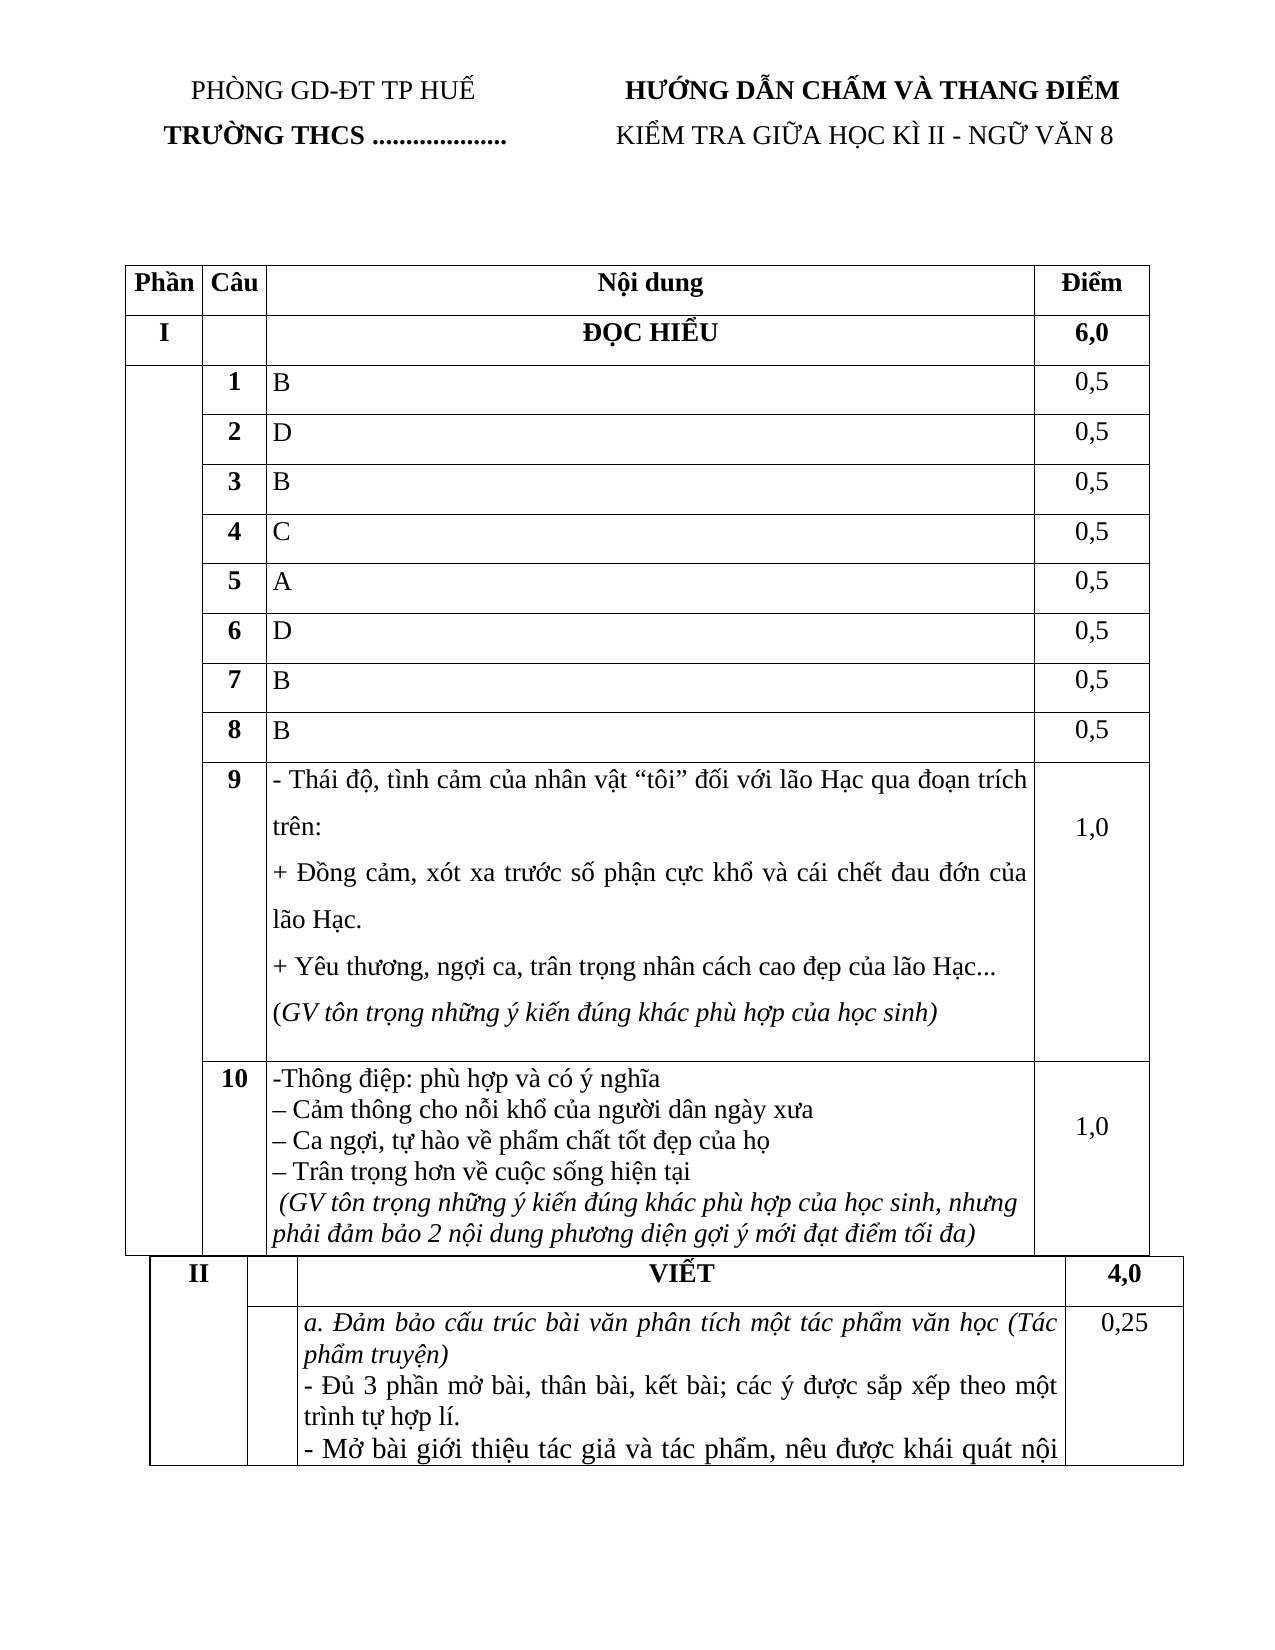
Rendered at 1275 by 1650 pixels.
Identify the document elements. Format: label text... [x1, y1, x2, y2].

table_header Điểm [1035, 266, 1149, 315]
text PHÒNG GD-ĐT TP HUẾ HƯỚNG DẪN CHẤM VÀ THANG ĐIỂM [150, 74, 1125, 105]
table_cell C [267, 515, 1034, 563]
table_cell B [267, 366, 1034, 414]
table_cell 10 [203, 1062, 266, 1255]
table_cell 1 [203, 366, 266, 414]
table_header Nội dung [267, 266, 1034, 315]
table_cell 1,0 [1035, 1062, 1149, 1255]
table_header VIẾT [298, 1257, 1065, 1306]
table_header [248, 1257, 297, 1306]
table_cell 0,5 [1035, 415, 1149, 464]
table_cell 0,5 [1035, 366, 1149, 414]
table_header Phần [126, 266, 202, 315]
table_cell 0,5 [1035, 564, 1149, 613]
table_cell [126, 366, 202, 1255]
table_cell 5 [203, 564, 266, 613]
table_cell D [267, 614, 1034, 663]
table_cell B [267, 664, 1034, 712]
table_cell I [126, 316, 202, 364]
table_cell 0,5 [1035, 614, 1149, 663]
table_cell [248, 1307, 297, 1465]
table_cell B [267, 465, 1034, 513]
table_cell - Thái độ, tình cảm của nhân vật “tôi” đối với lão Hạc qua đoạn trích trên: + Đồng cảm, xót xa trước số phận cực khổ và cái chết đau đớn của lão Hạc. + Yêu thương, ngợi ca, trân trọng nhân cách cao đẹp của lão Hạc... (GV tôn trọng những ý kiến đúng khác phù hợp của học sinh) [267, 763, 1034, 1061]
table_header 4,0 [1066, 1257, 1183, 1306]
text TRƯỜNG THCS .................... KIỂM TRA GIỮA HỌC KÌ II - NGỮ VĂN 8 [150, 119, 1125, 150]
table_cell 1,0 [1035, 763, 1149, 1061]
table_cell 0,5 [1035, 664, 1149, 712]
table_cell -Thông điệp: phù hợp và có ý nghĩa – Cảm thông cho nỗi khổ của người dân ngày xưa – Ca ngợi, tự hào về phẩm chất tốt đẹp của họ – Trân trọng hơn về cuộc sống hiện tại (GV tôn trọng những ý kiến đúng khác phù hợp của học sinh, nhưng phải đảm bảo 2 nội dung phương diện gợi ý mới đạt điểm tối đa) [267, 1062, 1034, 1255]
table_cell 4 [203, 515, 266, 563]
table_header II [151, 1257, 247, 1465]
table_cell B [267, 713, 1034, 762]
table_cell D [267, 415, 1034, 464]
table_cell 6,0 [1035, 316, 1149, 364]
table_cell 2 [203, 415, 266, 464]
table_cell 0,5 [1035, 713, 1149, 762]
table_cell 0,5 [1035, 465, 1149, 513]
table_cell 0,5 [1035, 515, 1149, 563]
table_cell [203, 316, 266, 364]
table_cell ĐỌC HIỂU [267, 316, 1034, 364]
table_cell 6 [203, 614, 266, 663]
table_cell 7 [203, 664, 266, 712]
table_cell 8 [203, 713, 266, 762]
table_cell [298, 1307, 1065, 1465]
table_cell 3 [203, 465, 266, 513]
table_cell 0,25 [1066, 1307, 1183, 1465]
table_cell 9 [203, 763, 266, 1061]
table_cell A [267, 564, 1034, 613]
table_header Câu [203, 266, 266, 315]
